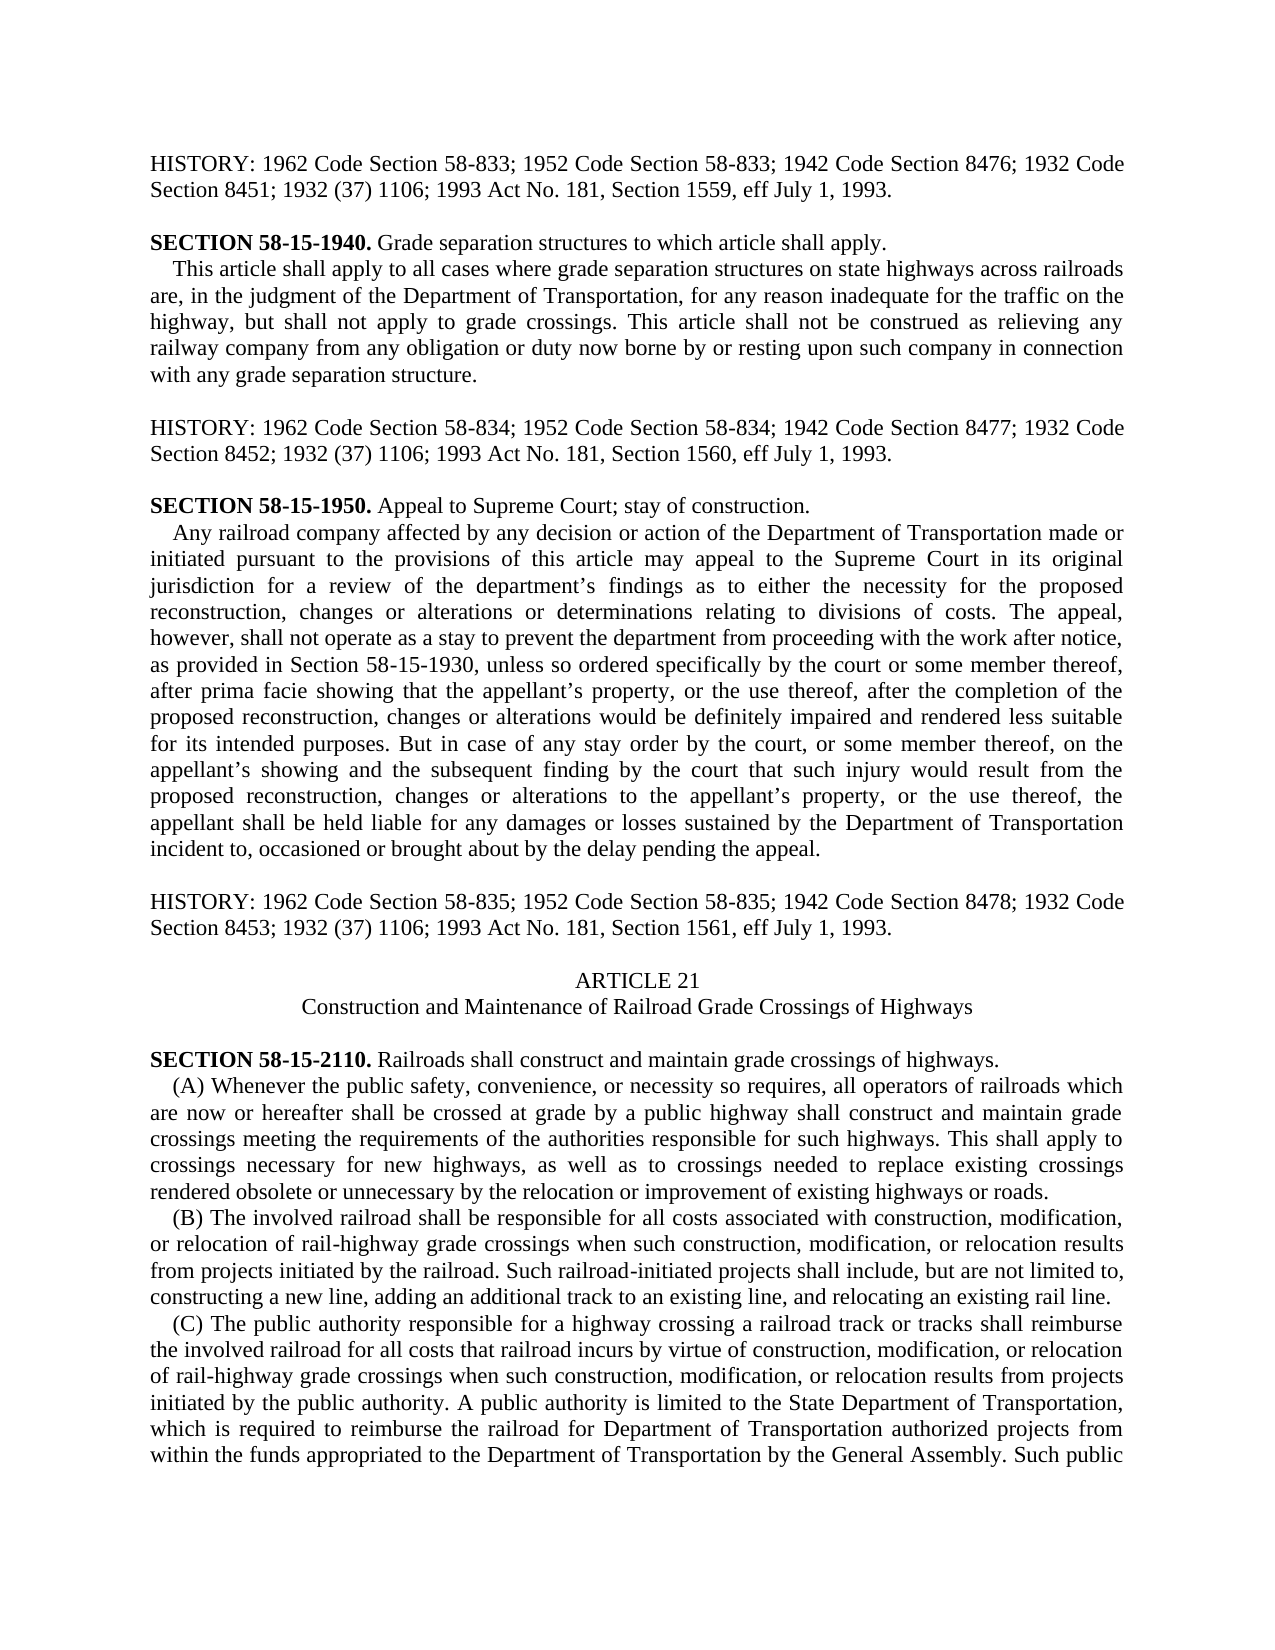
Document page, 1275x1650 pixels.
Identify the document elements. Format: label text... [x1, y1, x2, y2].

text Any railroad company affected by any decision or action of the Department of Transportation made or initiated pursuant to the provisions of this article may appeal to the Supreme Court in its original jurisdiction for a review of the department’s findings as to either the necessity for the proposed reconstruction, changes or alterations or determinations relating to divisions of costs. The appeal, however, shall not operate as a stay to prevent the department from proceeding with the work after notice, as provided in Section 58-15-1930, unless so ordered specifically by the court or some member thereof, after prima facie showing that the appellant’s property, or the use thereof, after the completion of the proposed reconstruction, changes or alterations would be definitely impaired and rendered less suitable for its intended purposes. But in case of any stay order by the court, or some member thereof, on the appellant’s showing and the subsequent finding by the court that such injury would result from the proposed reconstruction, changes or alterations to the appellant’s property, or the use thereof, the appellant shall be held liable for any damages or losses sustained by the Department of Transportation incident to, occasioned or brought about by the delay pending the appeal. [150, 519, 1125, 862]
text HISTORY: 1962 Code Section 58-834; 1952 Code Section 58-834; 1942 Code Section 8477; 1932 Code Section 8452; 1932 (37) 1106; 1993 Act No. 181, Section 1560, eff July 1, 1993. [150, 413, 1125, 466]
text This article shall apply to all cases where grade separation structures on state highways across railroads are, in the judgment of the Department of Transportation, for any reason inadequate for the traffic on the highway, but shall not apply to grade crossings. This article shall not be construed as relieving any railway company from any obligation or duty now borne by or resting upon such company in connection with any grade separation structure. [150, 255, 1125, 387]
text (B) The involved railroad shall be responsible for all costs associated with construction, modification, or relocation of rail-highway grade crossings when such construction, modification, or relocation results from projects initiated by the railroad. Such railroad-initiated projects shall include, but are not limited to, constructing a new line, adding an additional track to an existing line, and relocating an existing rail line. [150, 1204, 1125, 1309]
text (A) Whenever the public safety, convenience, or necessity so requires, all operators of railroads which are now or hereafter shall be crossed at grade by a public highway shall construct and maintain grade crossings meeting the requirements of the authorities responsible for such highways. This shall apply to crossings necessary for new highways, as well as to crossings needed to replace existing crossings rendered obsolete or unnecessary by the relocation or improvement of existing highways or roads. [150, 1072, 1125, 1204]
text SECTION 58-15-2110. Railroads shall construct and maintain grade crossings of highways. [150, 1046, 1125, 1072]
text SECTION 58-15-1940. Grade separation structures to which article shall apply. [150, 229, 1125, 255]
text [150, 1309, 1125, 1468]
text Construction and Maintenance of Railroad Grade Crossings of Highways [150, 993, 1125, 1020]
text SECTION 58-15-1950. Appeal to Supreme Court; stay of construction. [150, 493, 1125, 519]
text ARTICLE 21 [150, 967, 1125, 993]
text HISTORY: 1962 Code Section 58-835; 1952 Code Section 58-835; 1942 Code Section 8478; 1932 Code Section 8453; 1932 (37) 1106; 1993 Act No. 181, Section 1561, eff July 1, 1993. [150, 888, 1125, 941]
text HISTORY: 1962 Code Section 58-833; 1952 Code Section 58-833; 1942 Code Section 8476; 1932 Code Section 8451; 1932 (37) 1106; 1993 Act No. 181, Section 1559, eff July 1, 1993. [150, 150, 1125, 203]
